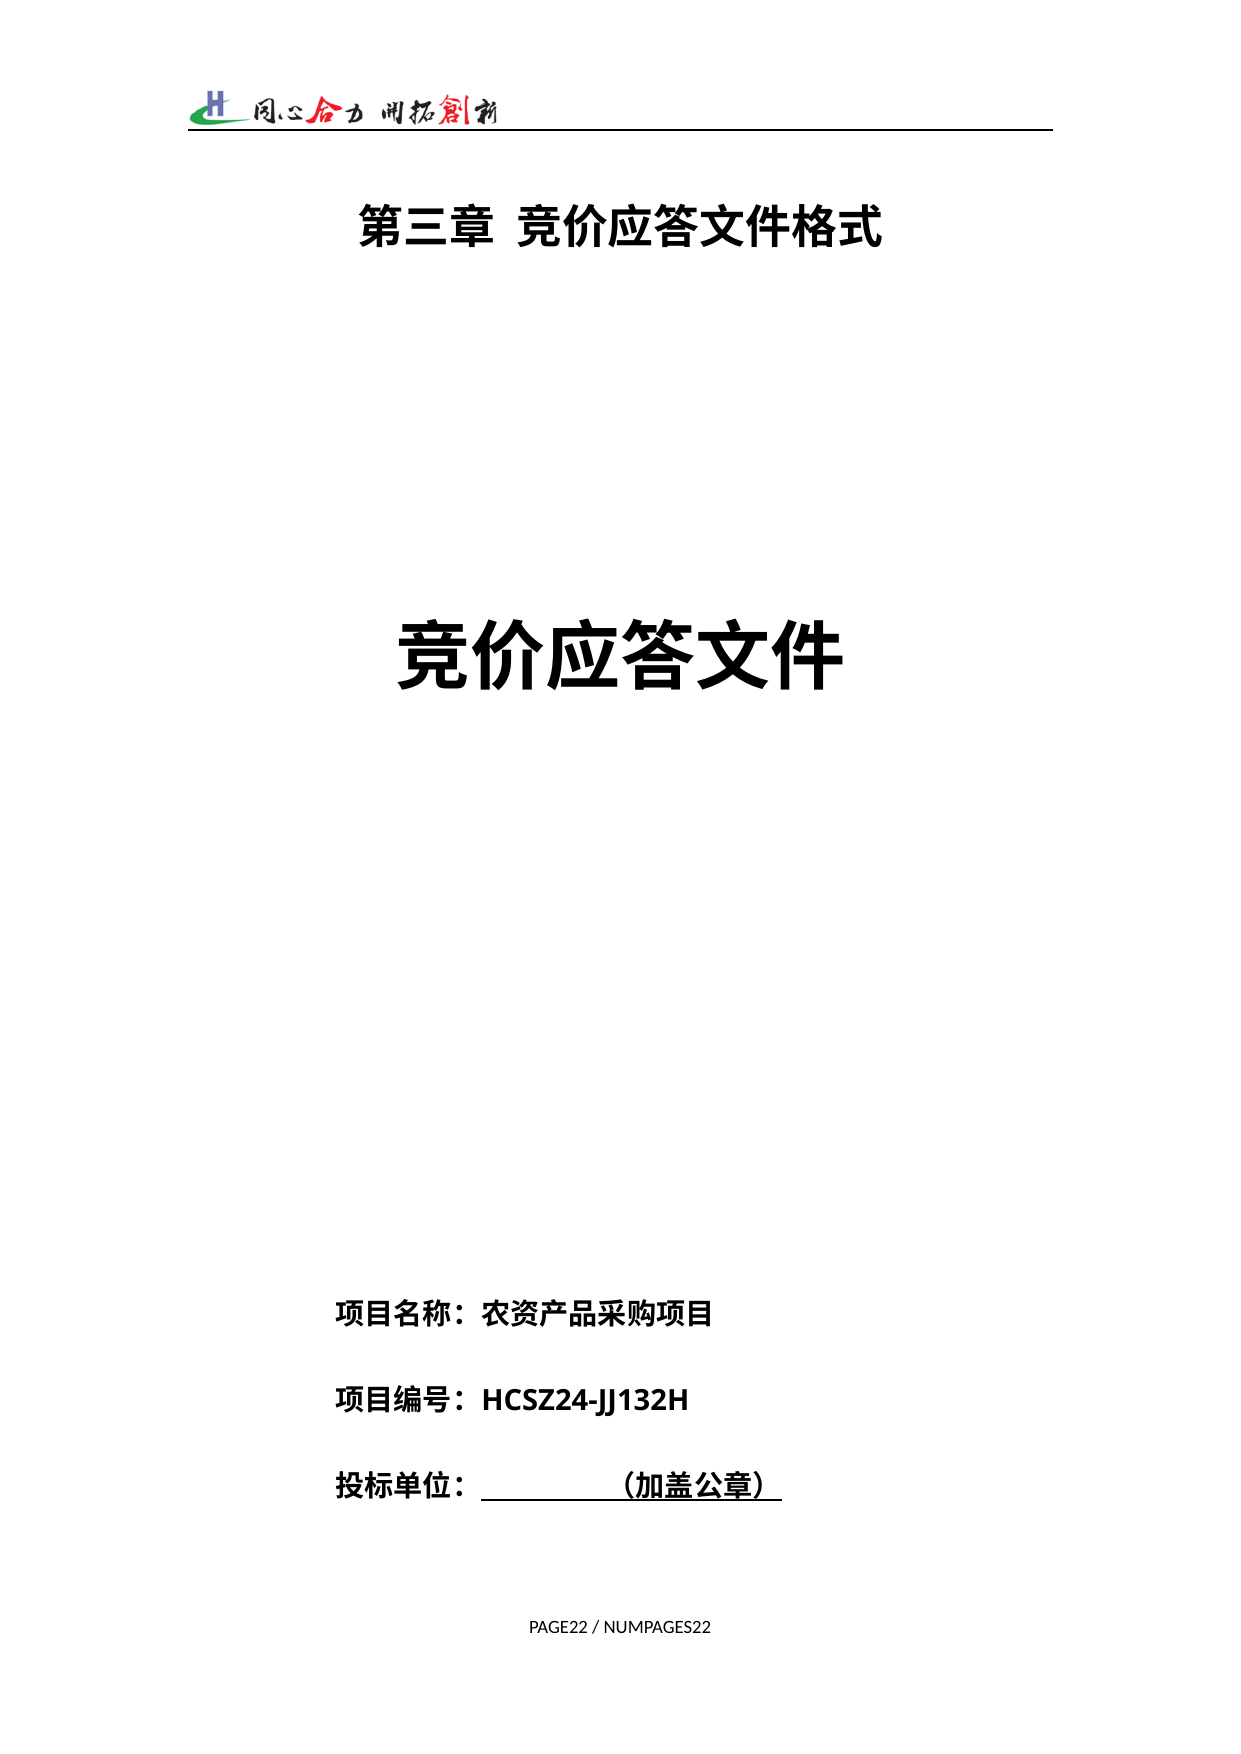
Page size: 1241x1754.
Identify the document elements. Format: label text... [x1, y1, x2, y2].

subtitle 第三章 竞价应答文件格式 [187, 174, 1053, 272]
text 项目名称：农资产品采购项目 [187, 1279, 1053, 1344]
text 投标单位： （加盖公章） [187, 1452, 1053, 1517]
text 项目编号：HCSZ24-JJ132H [187, 1366, 1053, 1431]
text 竞价应答文件 [187, 586, 1053, 716]
picture [187, 88, 507, 127]
